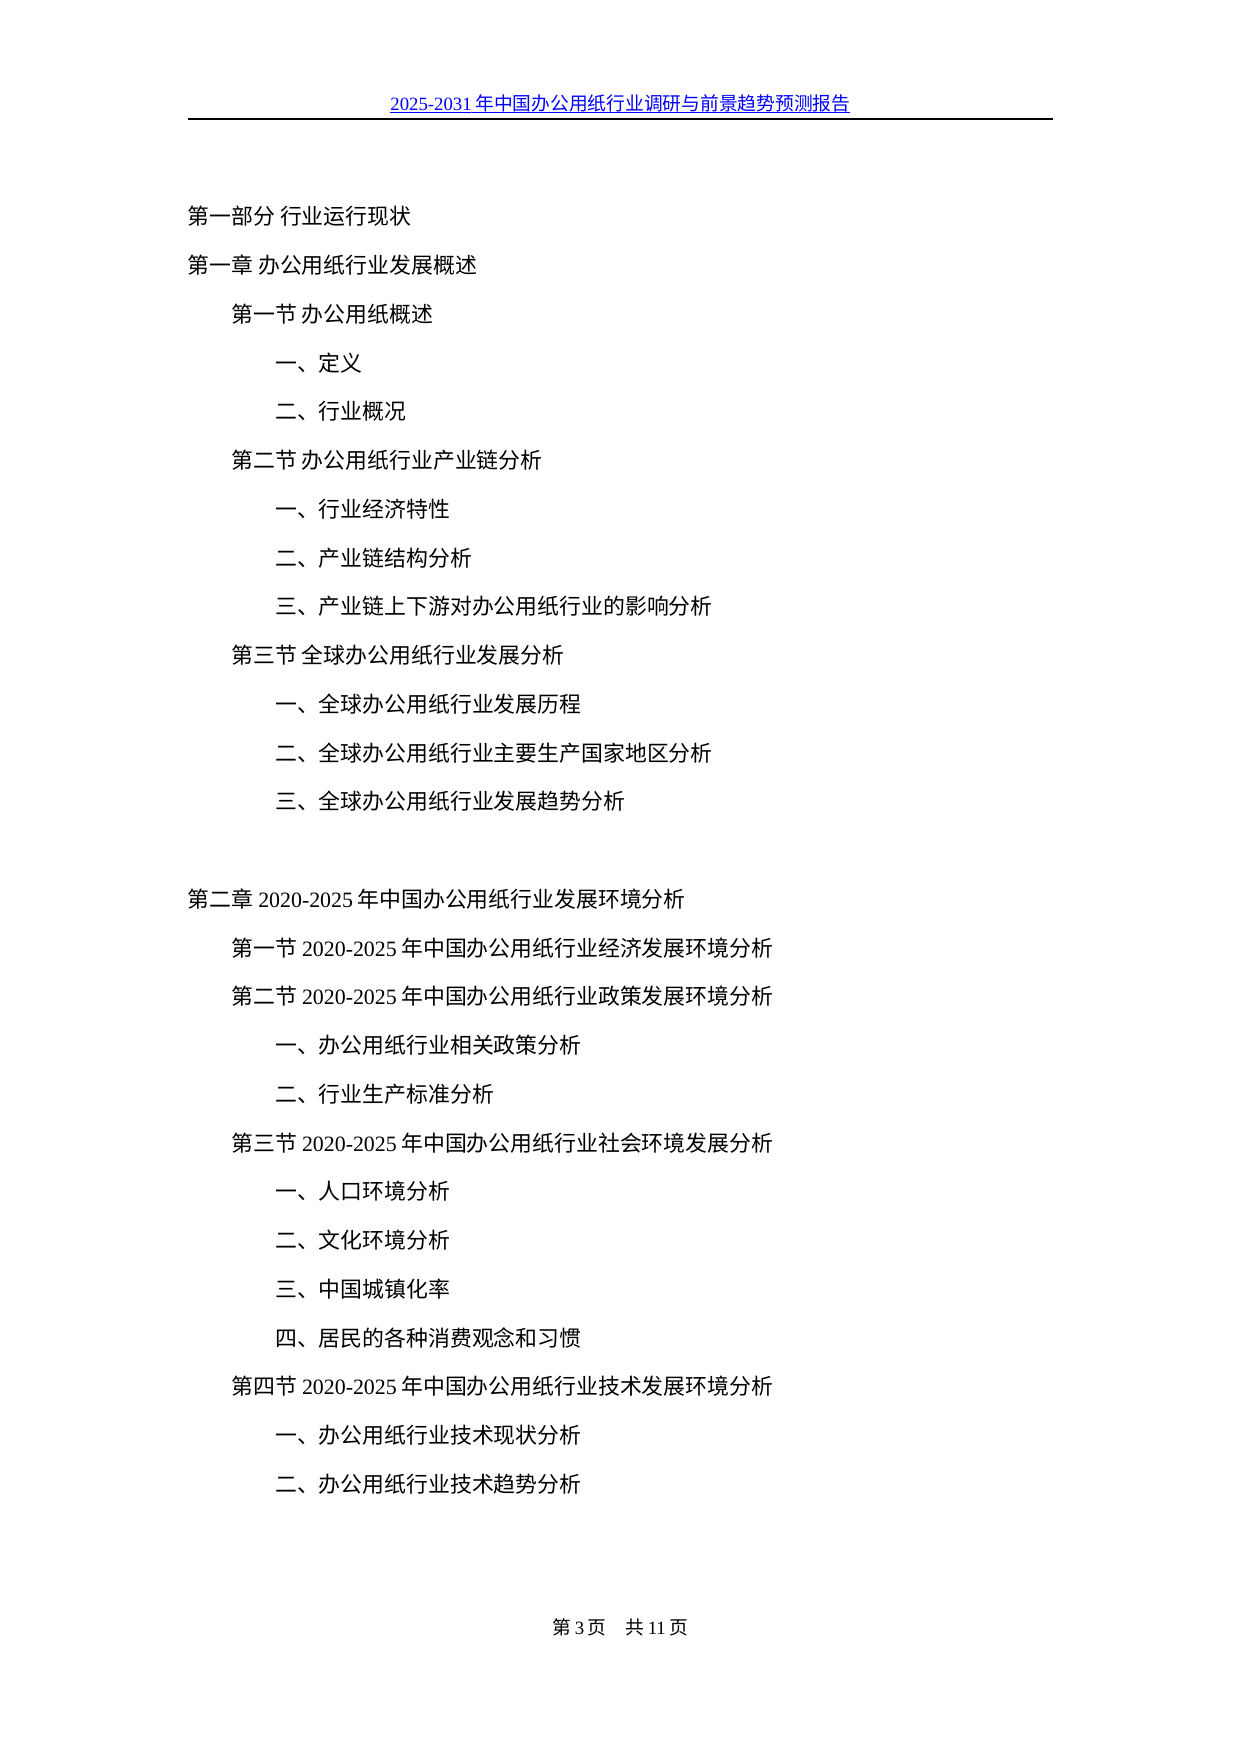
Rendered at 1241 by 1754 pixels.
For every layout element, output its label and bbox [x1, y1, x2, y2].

text [187, 150, 1053, 1499]
